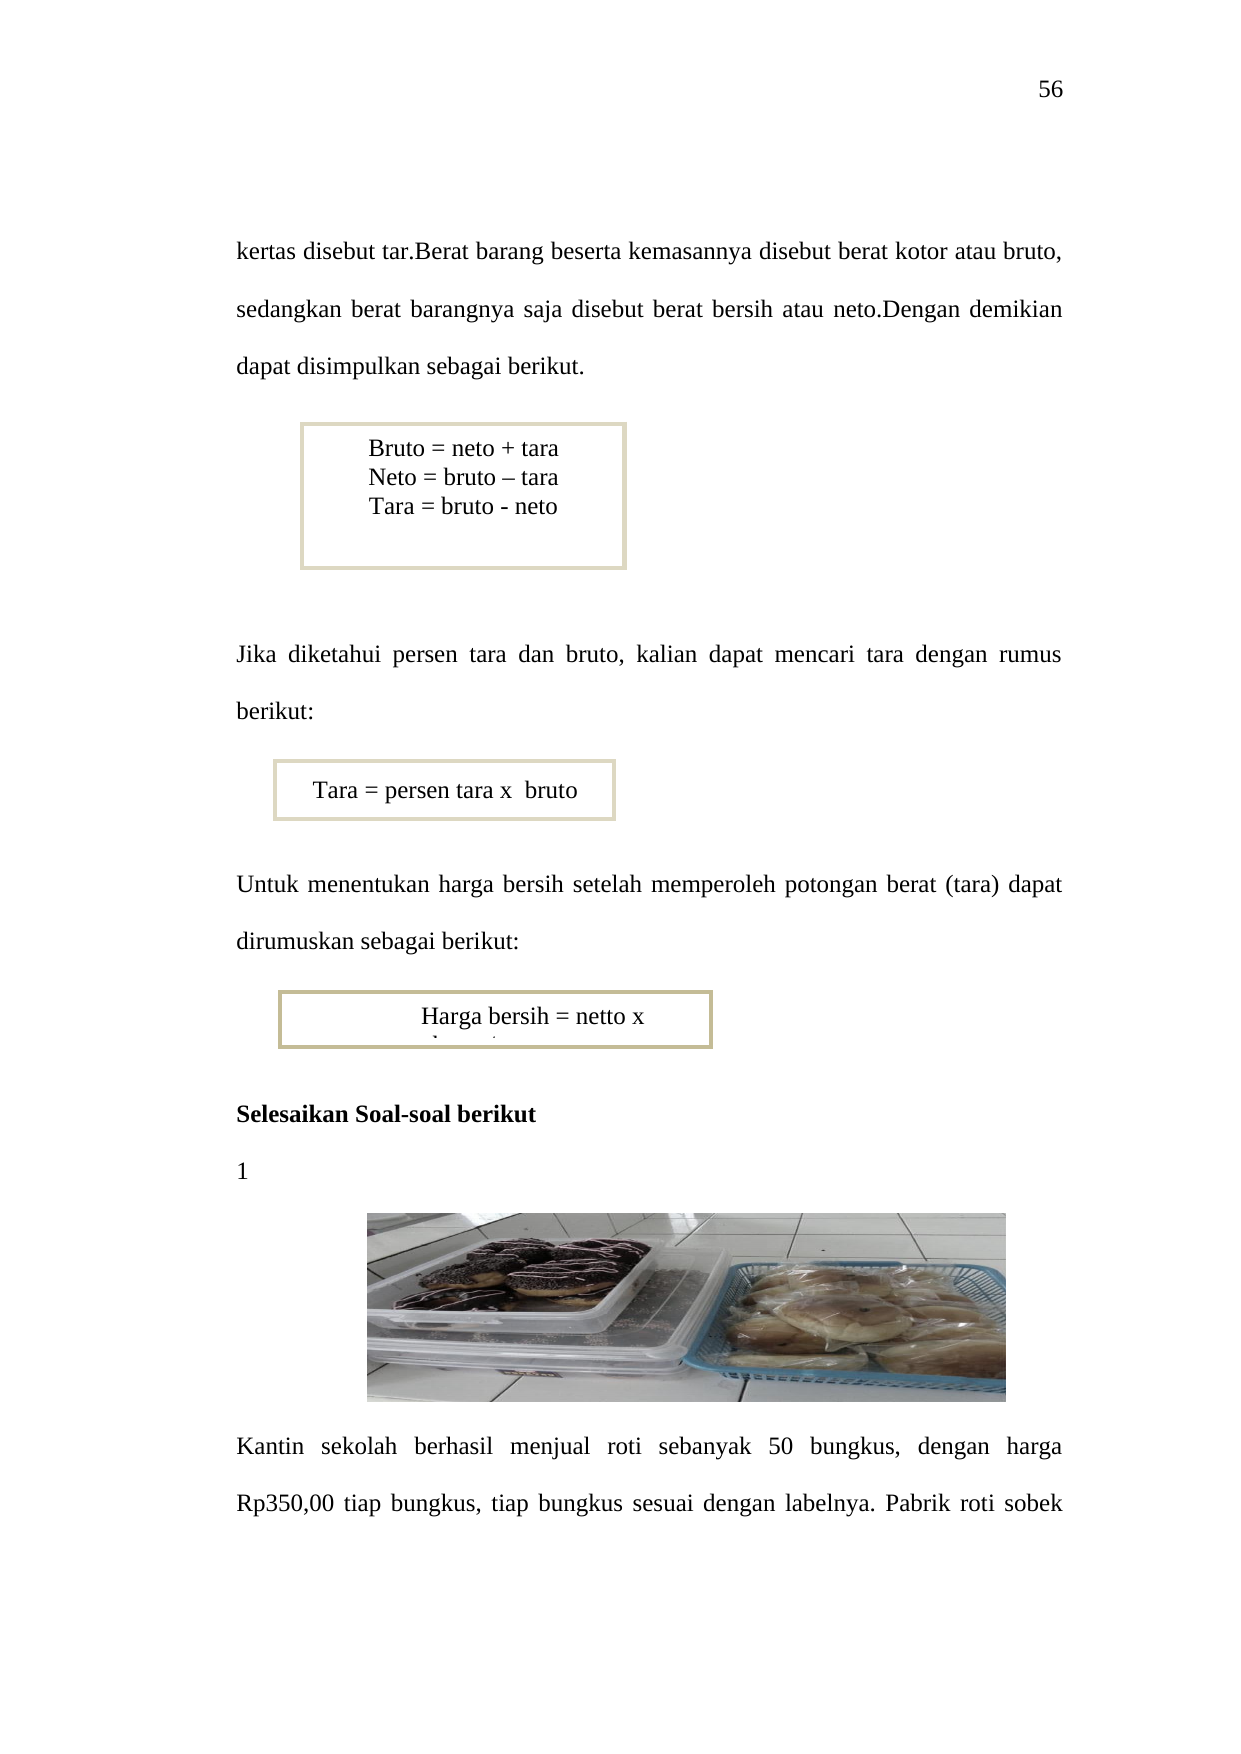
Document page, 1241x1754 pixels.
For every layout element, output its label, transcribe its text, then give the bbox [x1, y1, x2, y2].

text Jika diketahui persen tara dan bruto, kalian dapat mencari tara dengan rumus berikut: [236, 639, 1063, 725]
text 1 [236, 1156, 1063, 1185]
picture [367, 1213, 1006, 1402]
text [236, 1431, 1063, 1517]
text Selesaikan Soal-soal berikut [236, 1099, 1063, 1127]
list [236, 236, 1063, 380]
text Untuk menentukan harga bersih setelah memperoleh potongan berat (tara) dapat dirumuskan sebagai berikut: [236, 869, 1063, 955]
